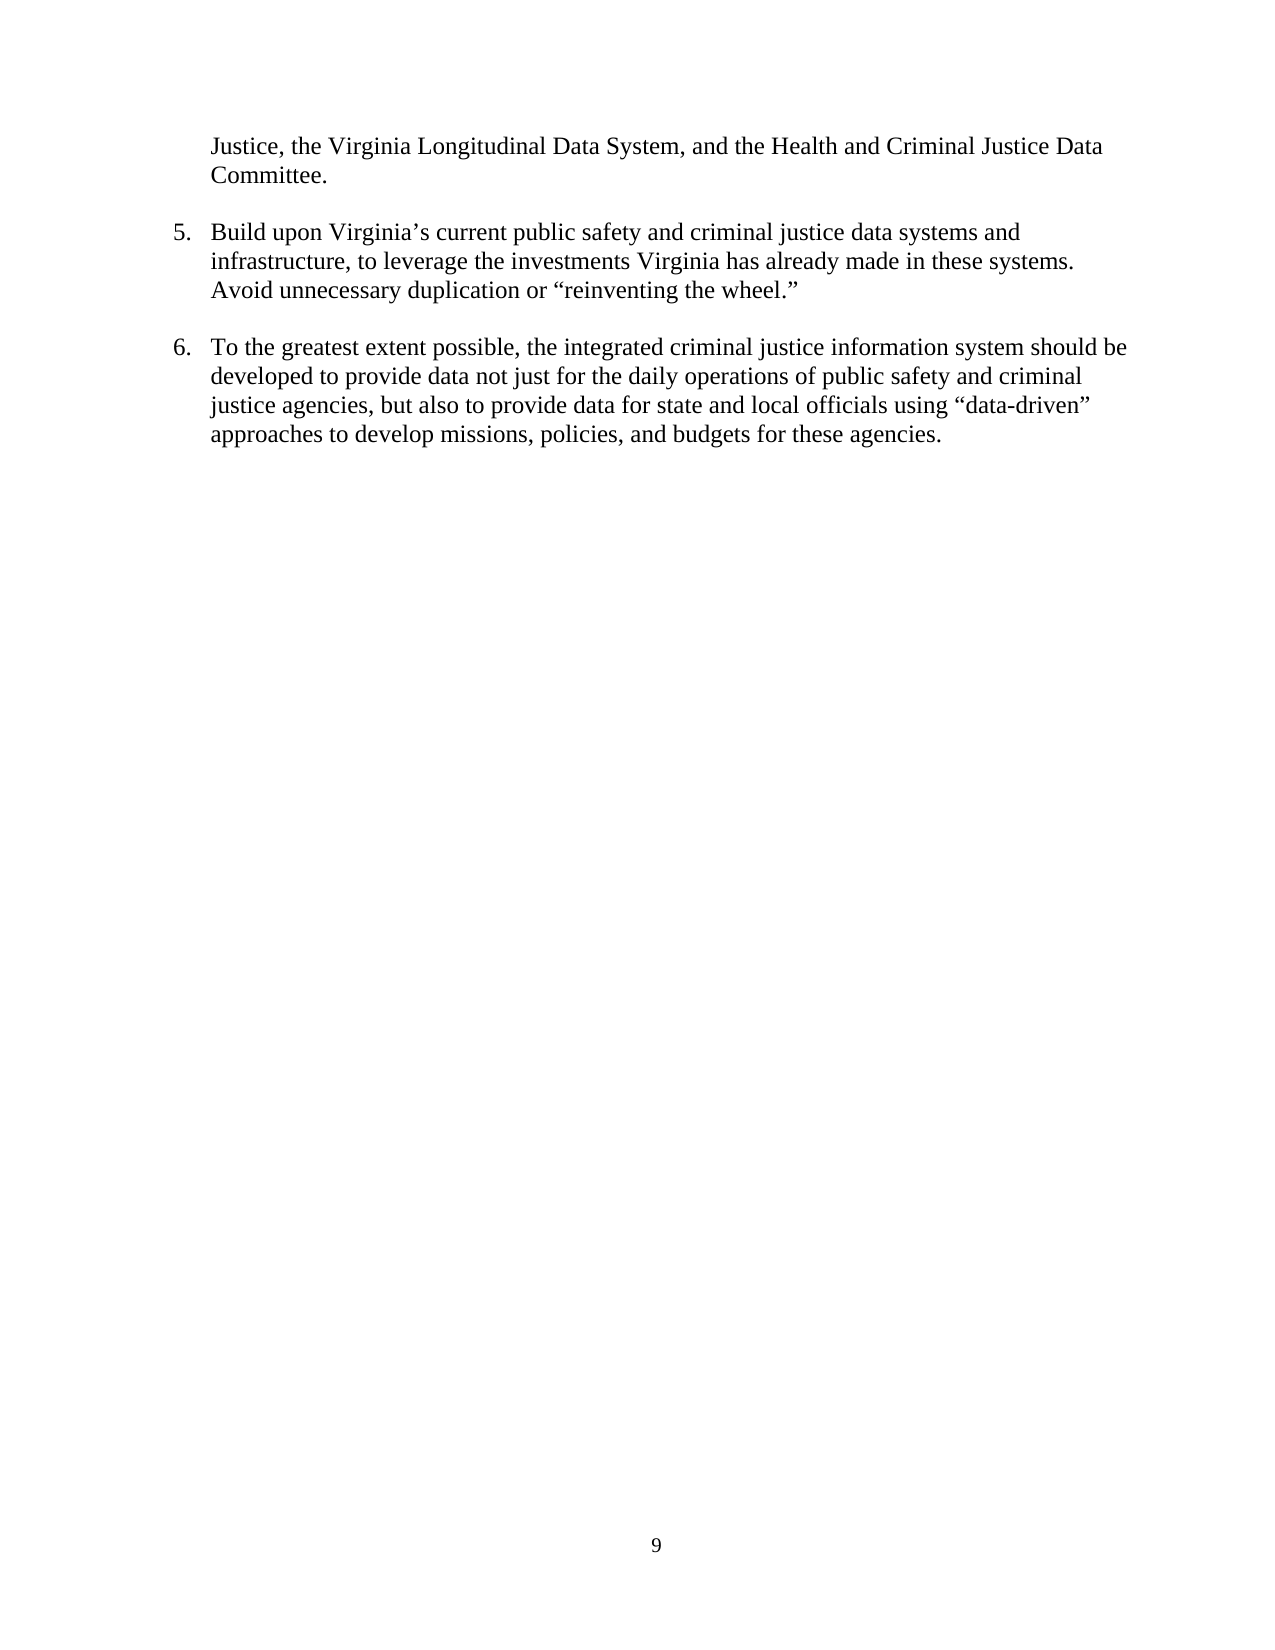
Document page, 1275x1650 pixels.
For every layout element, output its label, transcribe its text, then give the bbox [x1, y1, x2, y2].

list Build upon Virginia’s current public safety and criminal justice data systems and infrastructure, to leverage the investments Virginia has already made in these systems. Avoid unnecessary duplication or “reinventing the wheel.” [173, 217, 1139, 304]
list To the greatest extent possible, the integrated criminal justice information system should be developed to provide data not just for the daily operations of public safety and criminal justice agencies, but also to provide data for state and local officials using “data-driven” approaches to develop missions, policies, and budgets for these agencies. [173, 332, 1139, 447]
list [173, 131, 1139, 189]
